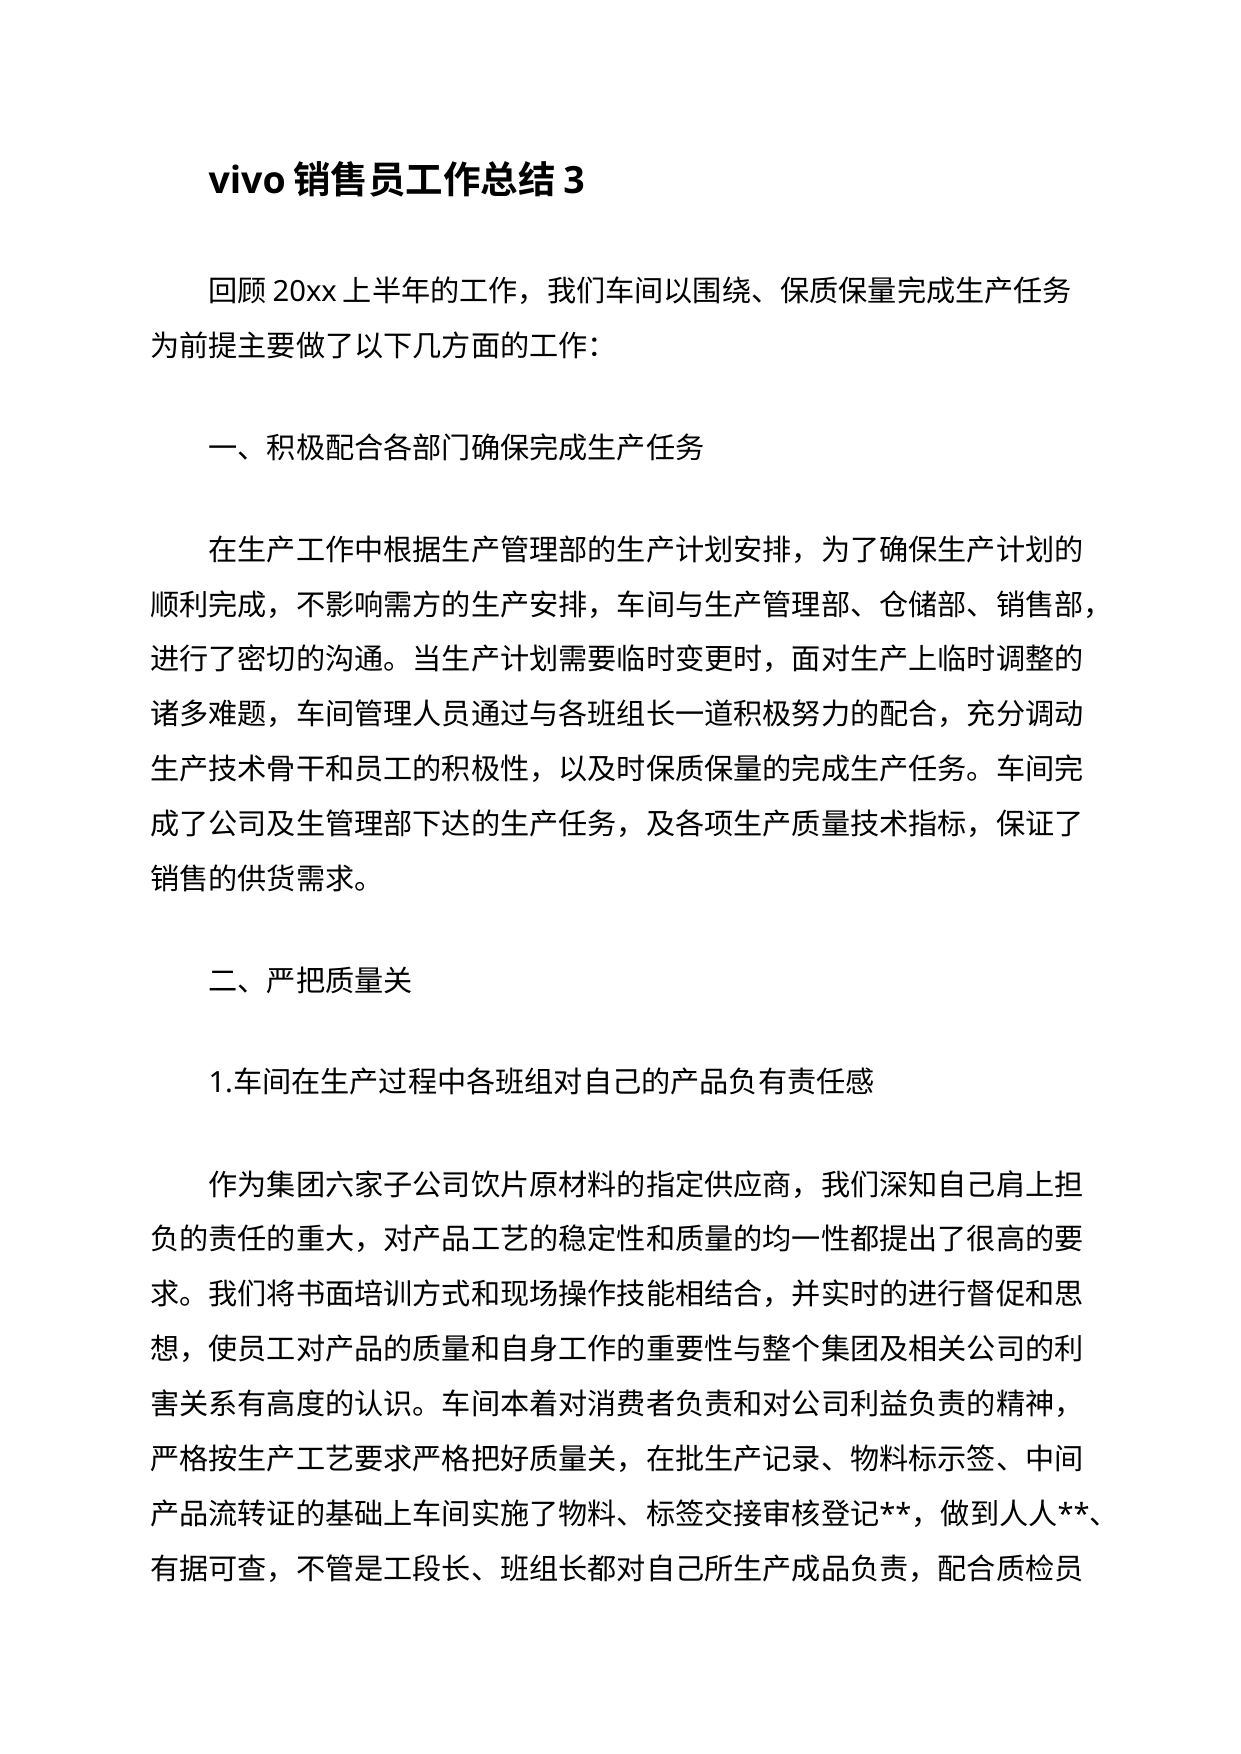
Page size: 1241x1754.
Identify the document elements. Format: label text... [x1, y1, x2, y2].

text vivo销售员工作总结3 [150, 150, 1090, 204]
text 1.车间在生产过程中各班组对自己的产品负有责任感 [150, 1059, 1090, 1101]
text 一、积极配合各部门确保完成生产任务 [150, 424, 1090, 467]
text 二、严把质量关 [150, 957, 1090, 999]
text 在生产工作中根据生产管理部的生产计划安排，为了确保生产计划的顺利完成，不影响需方的生产安排，车间与生产管理部、仓储部、销售部，进行了密切的沟通。当生产计划需要临时变更时，面对生产上临时调整的诸多难题，车间管理人员通过与各班组长一道积极努力的配合，充分调动生产技术骨干和员工的积极性，以及时保质保量的完成生产任务。车间完成了公司及生管理部下达的生产任务，及各项生产质量技术指标，保证了销售的供货需求。 [150, 526, 1090, 898]
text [150, 1161, 1090, 1588]
text 回顾20xx上半年的工作，我们车间以围绕、保质保量完成生产任务为前提主要做了以下几方面的工作： [150, 268, 1090, 365]
